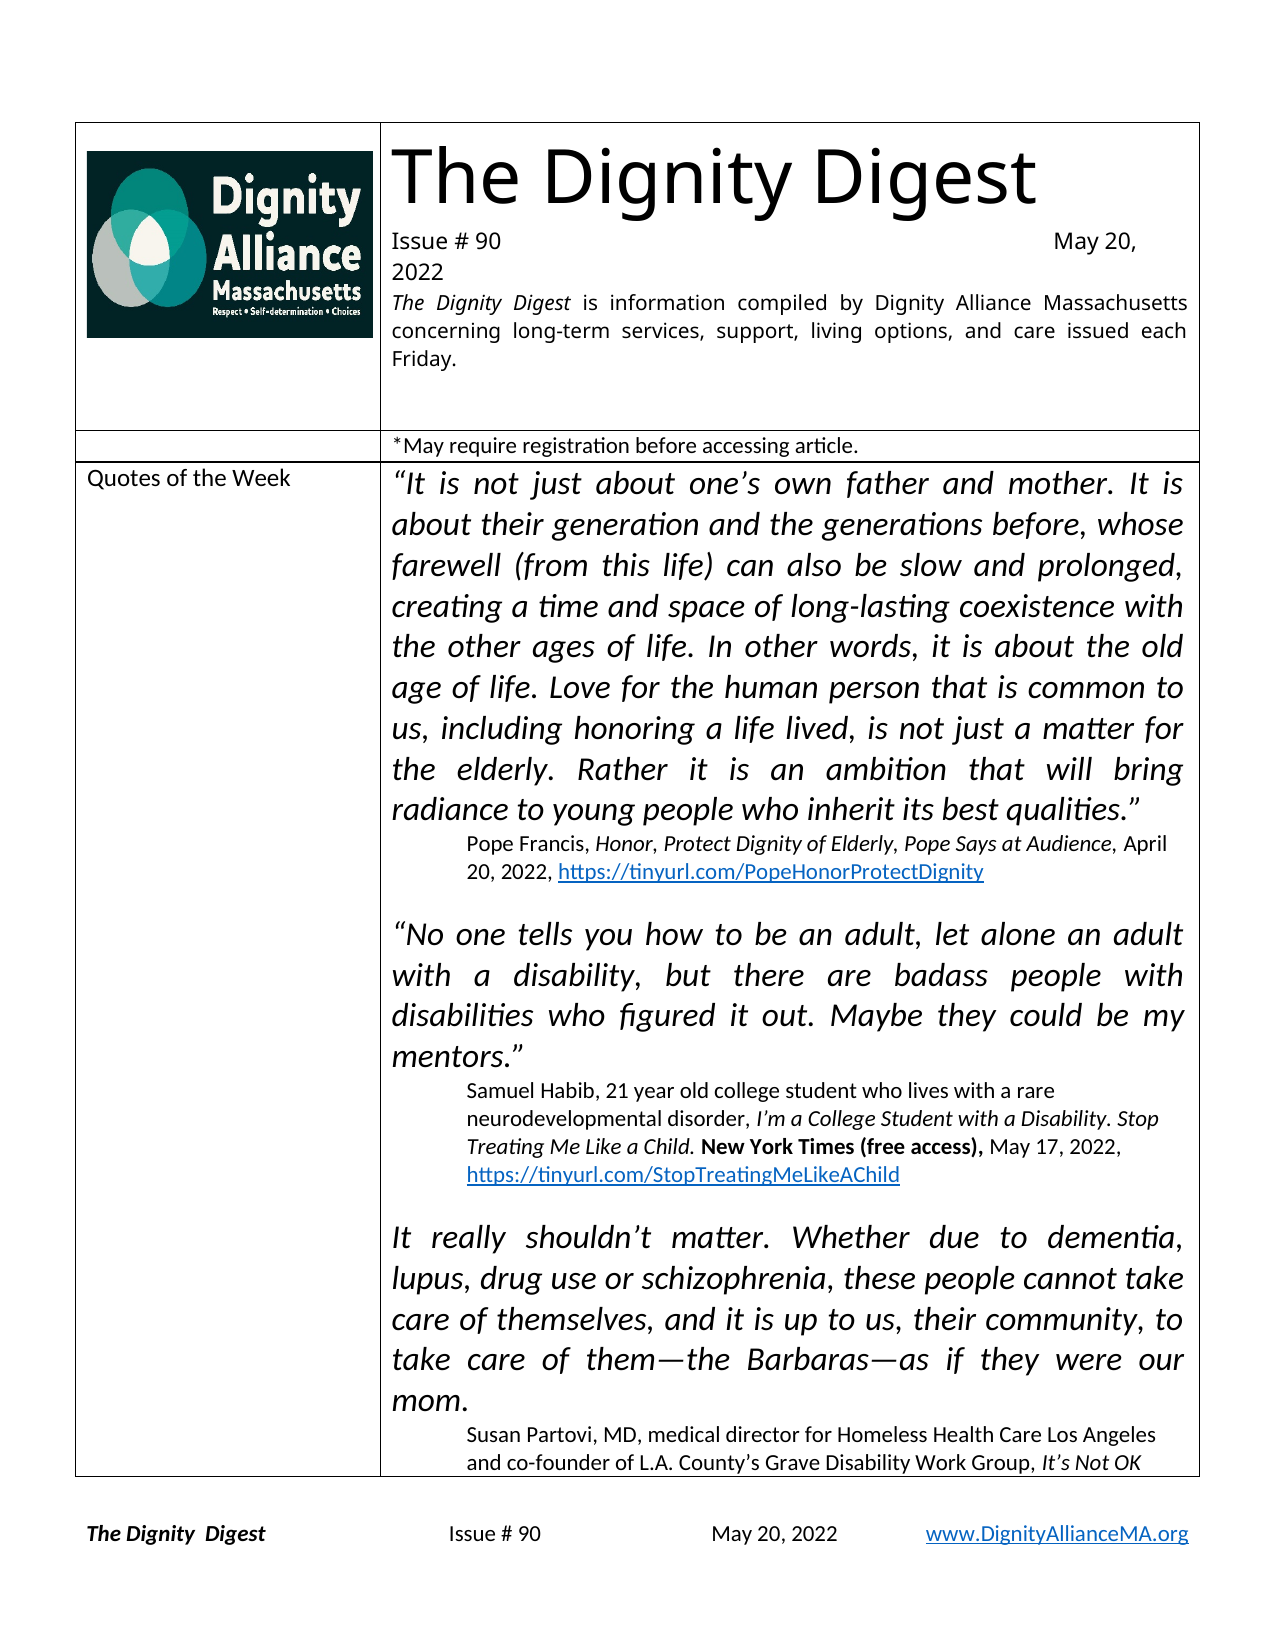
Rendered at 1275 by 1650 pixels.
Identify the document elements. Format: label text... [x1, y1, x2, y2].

table_cell Quotes of the Week [76, 463, 380, 1476]
table_cell [76, 431, 380, 461]
table_cell *May require registration before accessing article. [381, 431, 1199, 461]
picture [86, 151, 373, 338]
table_header [76, 123, 380, 430]
table_header The Dignity Digest Issue # 90 May 20, 2022 The Dignity Digest is information compiled by Dignity Alliance Massachusetts concerning long-term services, support, living options, and care issued each Friday. [381, 123, 1199, 430]
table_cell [381, 463, 1199, 1476]
